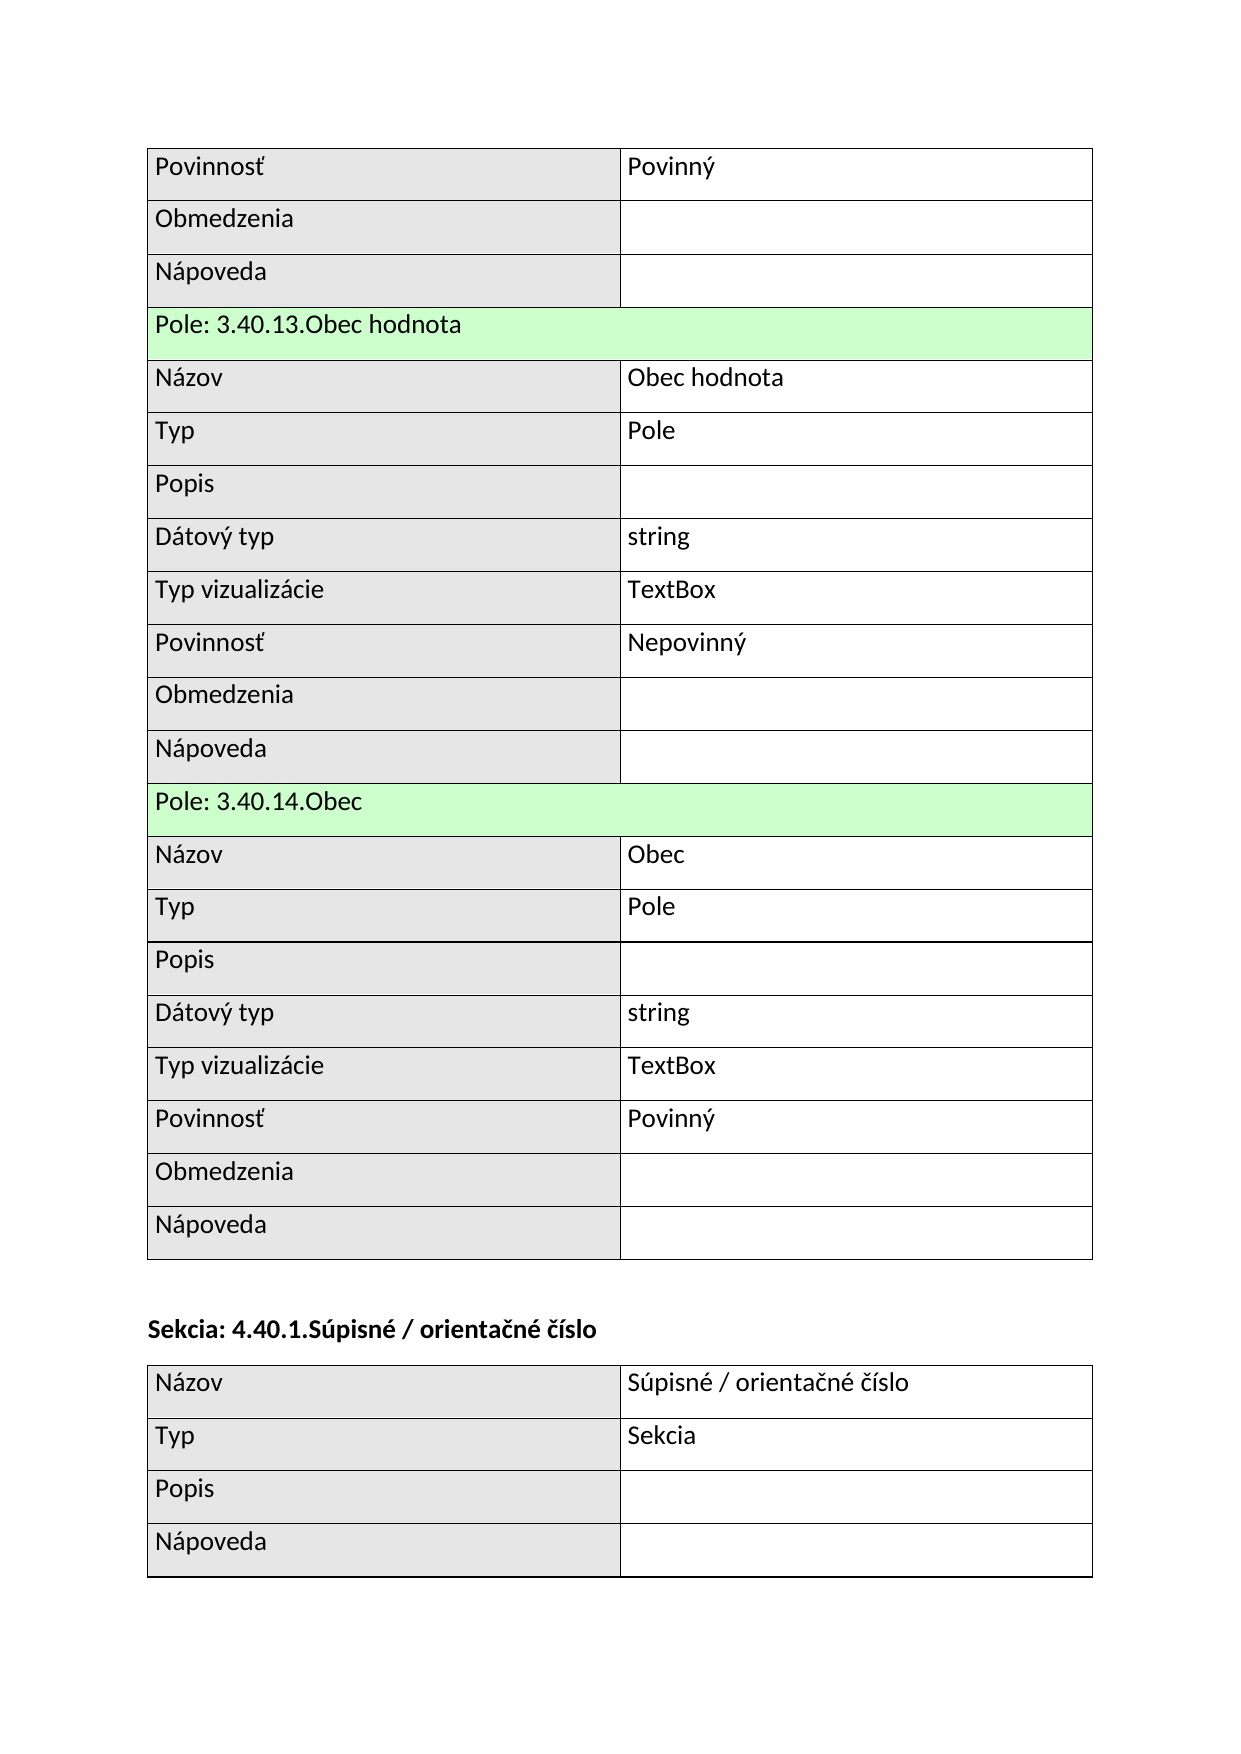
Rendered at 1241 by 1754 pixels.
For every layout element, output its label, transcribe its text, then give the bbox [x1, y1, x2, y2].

table_cell [621, 201, 1092, 253]
table_cell Pole: 3.40.13.Obec hodnota [148, 308, 1092, 359]
table_cell TextBox [621, 572, 1092, 624]
table_cell Obmedzenia [148, 678, 620, 730]
text Sekcia: 4.40.1.Súpisné / orientačné číslo [148, 1312, 1093, 1345]
table_cell Názov [148, 837, 620, 888]
table_header Názov [148, 1366, 620, 1417]
table_cell Nápoveda [148, 1524, 620, 1576]
table_cell Popis [148, 1471, 620, 1523]
table_cell Sekcia [621, 1419, 1092, 1470]
table_cell [621, 1207, 1092, 1259]
table_cell [621, 466, 1092, 518]
table_cell [621, 1154, 1092, 1206]
table_cell Povinný [621, 1101, 1092, 1153]
table_cell Popis [148, 943, 620, 994]
table_cell Názov [148, 361, 620, 412]
table_cell Typ [148, 890, 620, 941]
table_cell Typ vizualizácie [148, 1048, 620, 1100]
table_cell Nápoveda [148, 1207, 620, 1259]
table_cell Dátový typ [148, 519, 620, 571]
table_cell Povinný [621, 149, 1092, 200]
table_cell Nápoveda [148, 731, 620, 783]
table_cell Povinnosť [148, 149, 620, 200]
table_cell [621, 731, 1092, 783]
table_cell Dátový typ [148, 996, 620, 1047]
table_cell Typ [148, 413, 620, 465]
table_cell Nepovinný [621, 625, 1092, 677]
table_cell Typ [148, 1419, 620, 1470]
table_cell Obmedzenia [148, 201, 620, 253]
table_cell TextBox [621, 1048, 1092, 1100]
table_cell Obec [621, 837, 1092, 888]
table_cell Typ vizualizácie [148, 572, 620, 624]
table_cell [621, 1471, 1092, 1523]
table_cell Pole [621, 413, 1092, 465]
table_cell Popis [148, 466, 620, 518]
table_cell Obmedzenia [148, 1154, 620, 1206]
table_cell Pole: 3.40.14.Obec [148, 784, 1092, 836]
table_cell string [621, 996, 1092, 1047]
table_header Súpisné / orientačné číslo [621, 1366, 1092, 1417]
table_cell Nápoveda [148, 255, 620, 307]
table_cell [621, 255, 1092, 307]
table_cell string [621, 519, 1092, 571]
table_cell Pole [621, 890, 1092, 941]
table_cell [621, 943, 1092, 994]
table_cell Povinnosť [148, 1101, 620, 1153]
table_cell Povinnosť [148, 625, 620, 677]
table_cell [621, 1524, 1092, 1576]
table_cell [621, 678, 1092, 730]
table_cell Obec hodnota [621, 361, 1092, 412]
